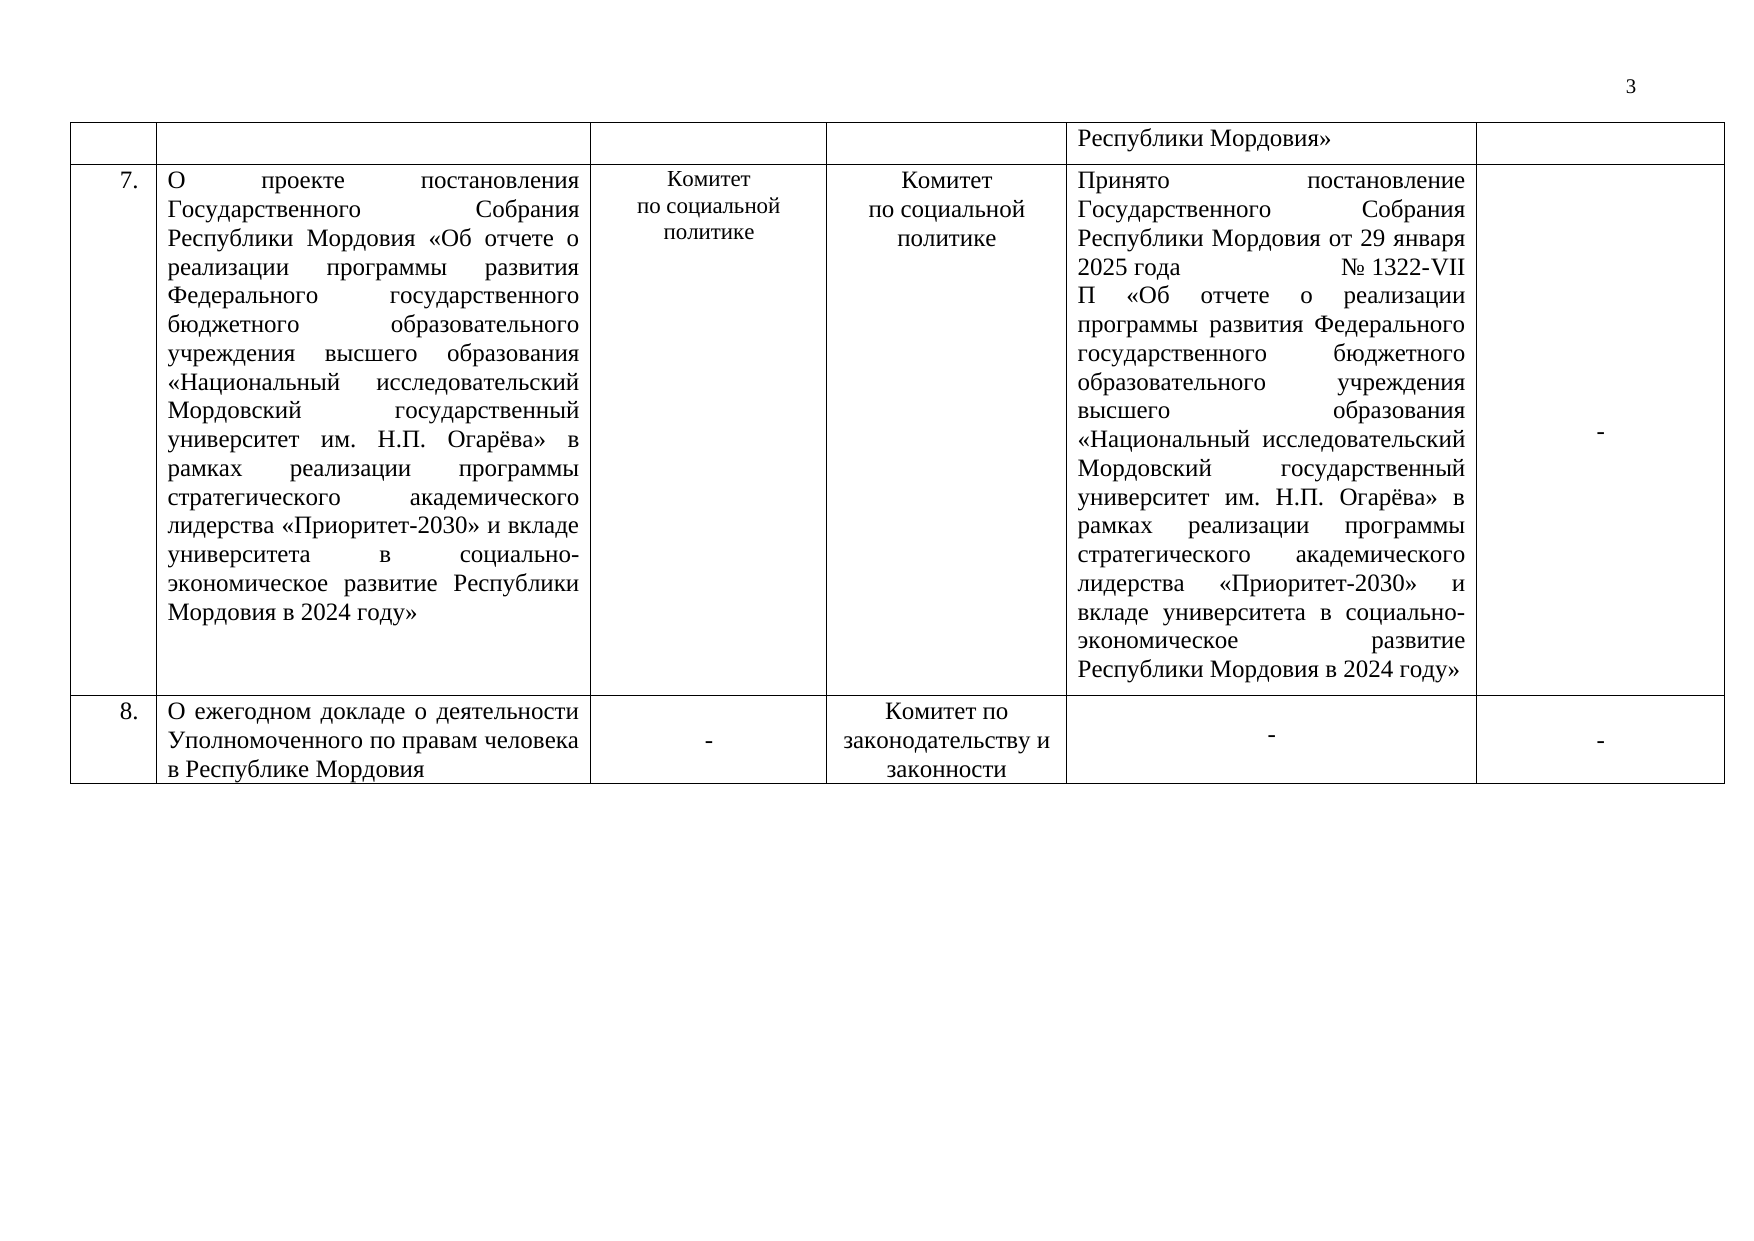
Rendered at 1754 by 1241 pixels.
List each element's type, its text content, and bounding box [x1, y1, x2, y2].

table_cell Комитет по законодательству и законности [827, 696, 1066, 783]
table_cell - [1067, 696, 1476, 783]
table_cell О проекте постановления Государственного Собрания Республики Мордовия «Об отчете о реализации программы развития Федерального государственного бюджетного образовательного учреждения высшего образования «Национальный исследовательский Мордовский государственный университет им. Н.П. Огарёва» в рамках реализации программы стратегического академического лидерства «Приоритет-2030» и вкладе университета в социально-экономическое развитие Республики Мордовия в 2024 году» [157, 165, 590, 695]
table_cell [157, 123, 590, 164]
table_cell Комитет по социальной политике [591, 165, 826, 695]
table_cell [591, 123, 826, 164]
table_cell - [591, 696, 826, 783]
table_cell - [1477, 696, 1724, 783]
table_cell Принято постановление Государственного Собрания Республики Мордовия от 29 января 2025 года № 1322-VII П «Об отчете о реализации программы развития Федерального государственного бюджетного образовательного учреждения высшего образования «Национальный исследовательский Мордовский государственный университет им. Н.П. Огарёва» в рамках реализации программы стратегического академического лидерства «Приоритет-2030» и вкладе университета в социально-экономическое развитие Республики Мордовия в 2024 году» [1067, 165, 1476, 695]
table_cell О ежегодном докладе о деятельности Уполномоченного по правам человека в Республике Мордовия [157, 696, 590, 783]
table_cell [1477, 123, 1724, 164]
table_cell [1067, 123, 1476, 164]
table_cell [71, 123, 156, 164]
table_cell Комитет по социальной политике [827, 165, 1066, 695]
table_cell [827, 123, 1066, 164]
table_cell - [1477, 165, 1724, 695]
table_cell [71, 165, 156, 695]
table_cell [71, 696, 156, 783]
